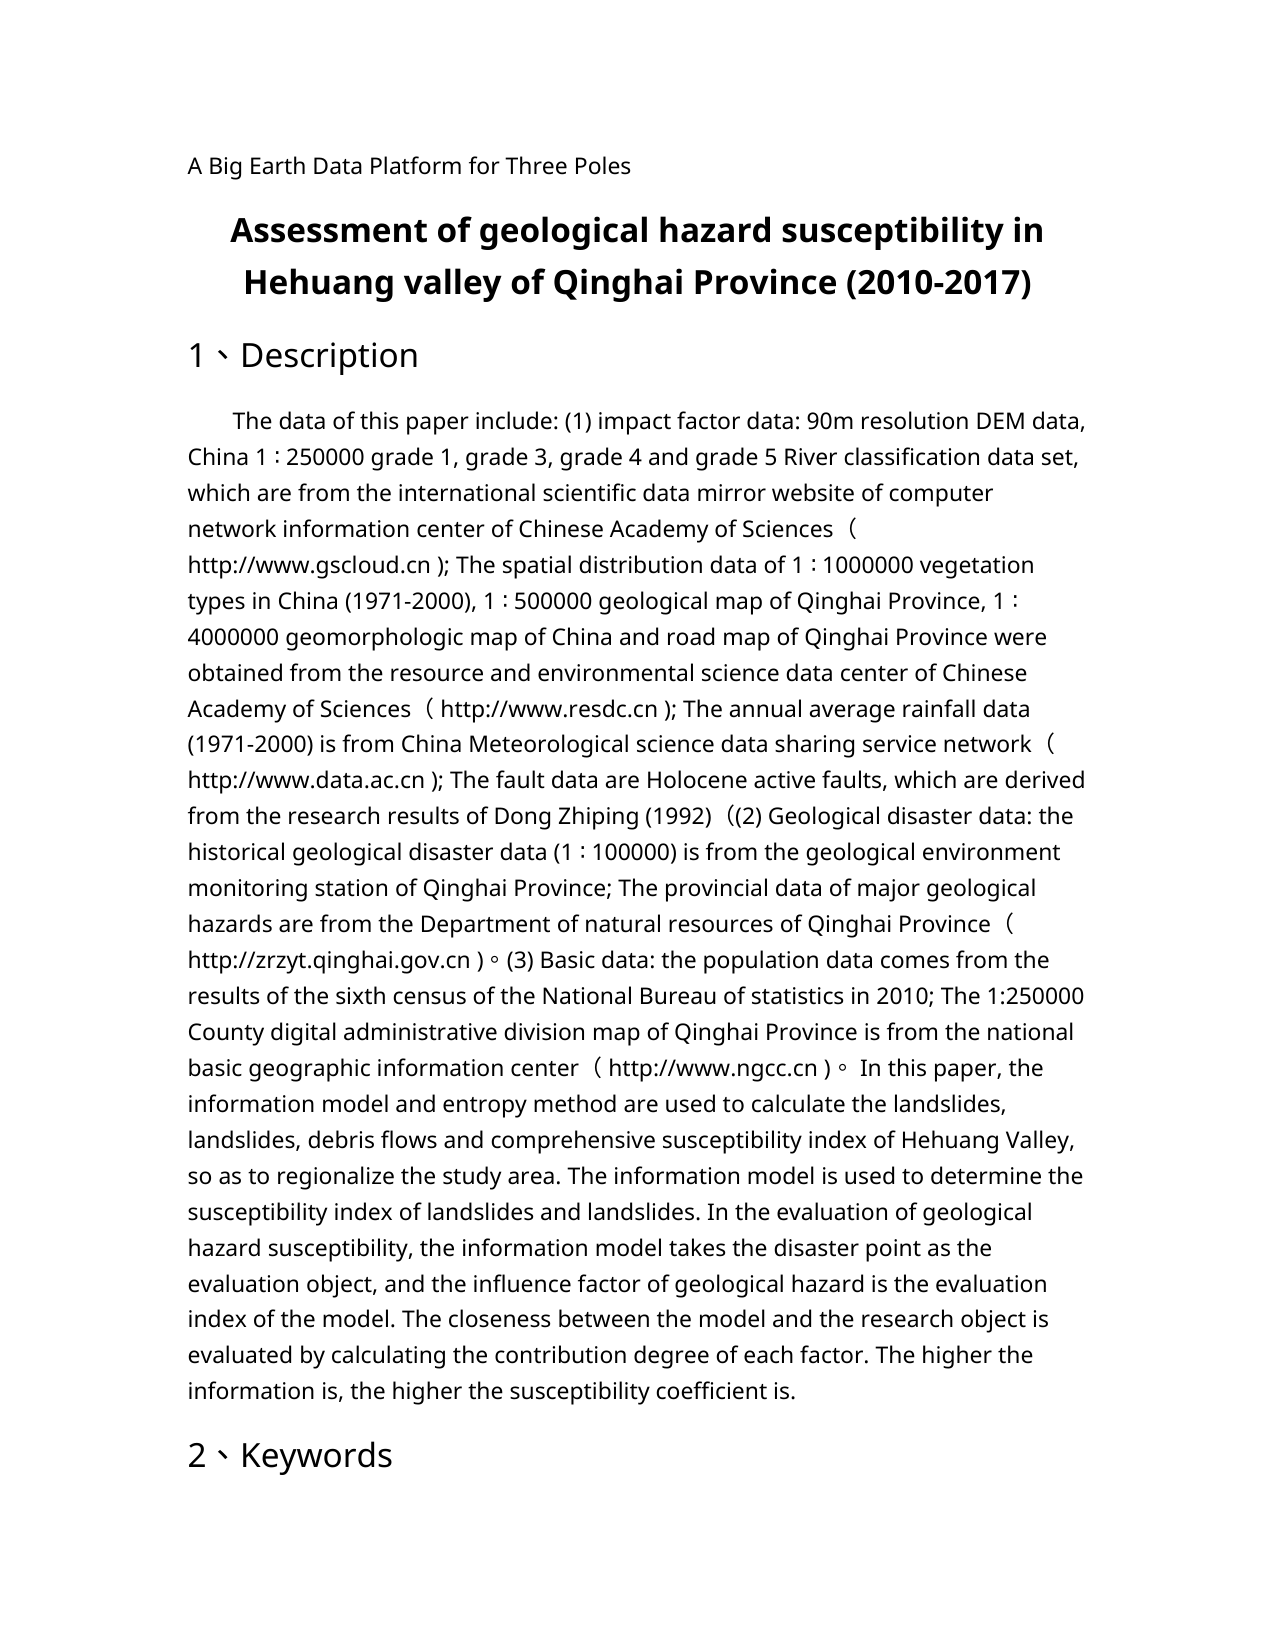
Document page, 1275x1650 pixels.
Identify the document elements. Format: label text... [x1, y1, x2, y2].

text 2、Keywords [187, 1432, 1087, 1477]
text 1、Description [187, 332, 1087, 377]
text The data of this paper include: (1) impact factor data: 90m resolution DEM data, China 1 ∶ 250000 grade 1, grade 3, grade 4 and grade 5 River classification data set, which are from the international scientific data mirror website of computer network information center of Chinese Academy of Sciences（ http://www.gscloud.cn ); The spatial distribution data of 1 ∶ 1000000 vegetation types in China (1971-2000), 1 ∶ 500000 geological map of Qinghai Province, 1 ∶ 4000000 geomorphologic map of China and road map of Qinghai Province were obtained from the resource and environmental science data center of Chinese Academy of Sciences（ http://www.resdc.cn ); The annual average rainfall data (1971-2000) is from China Meteorological science data sharing service network（ http://www.data.ac.cn ); The fault data are Holocene active faults, which are derived from the research results of Dong Zhiping (1992)（(2) Geological disaster data: the historical geological disaster data (1 ∶ 100000) is from the geological environment monitoring station of Qinghai Province; The provincial data of major geological hazards are from the Department of natural resources of Qinghai Province（ http://zrzyt.qinghai.gov.cn )。(3) Basic data: the population data comes from the results of the sixth census of the National Bureau of statistics in 2010; The 1:250000 County digital administrative division map of Qinghai Province is from the national basic geographic information center（ http://www.ngcc.cn )。 In this paper, the information model and entropy method are used to calculate the landslides, landslides, debris flows and comprehensive susceptibility index of Hehuang Valley, so as to regionalize the study area. The information model is used to determine the susceptibility index of landslides and landslides. In the evaluation of geological hazard susceptibility, the information model takes the disaster point as the evaluation object, and the influence factor of geological hazard is the evaluation index of the model. The closeness between the model and the research object is evaluated by calculating the contribution degree of each factor. The higher the information is, the higher the susceptibility coefficient is. [187, 405, 1087, 1407]
text A Big Earth Data Platform for Three Poles [187, 150, 1087, 181]
text Assessment of geological hazard susceptibility in Hehuang valley of Qinghai Province (2010-2017) [187, 207, 1087, 304]
